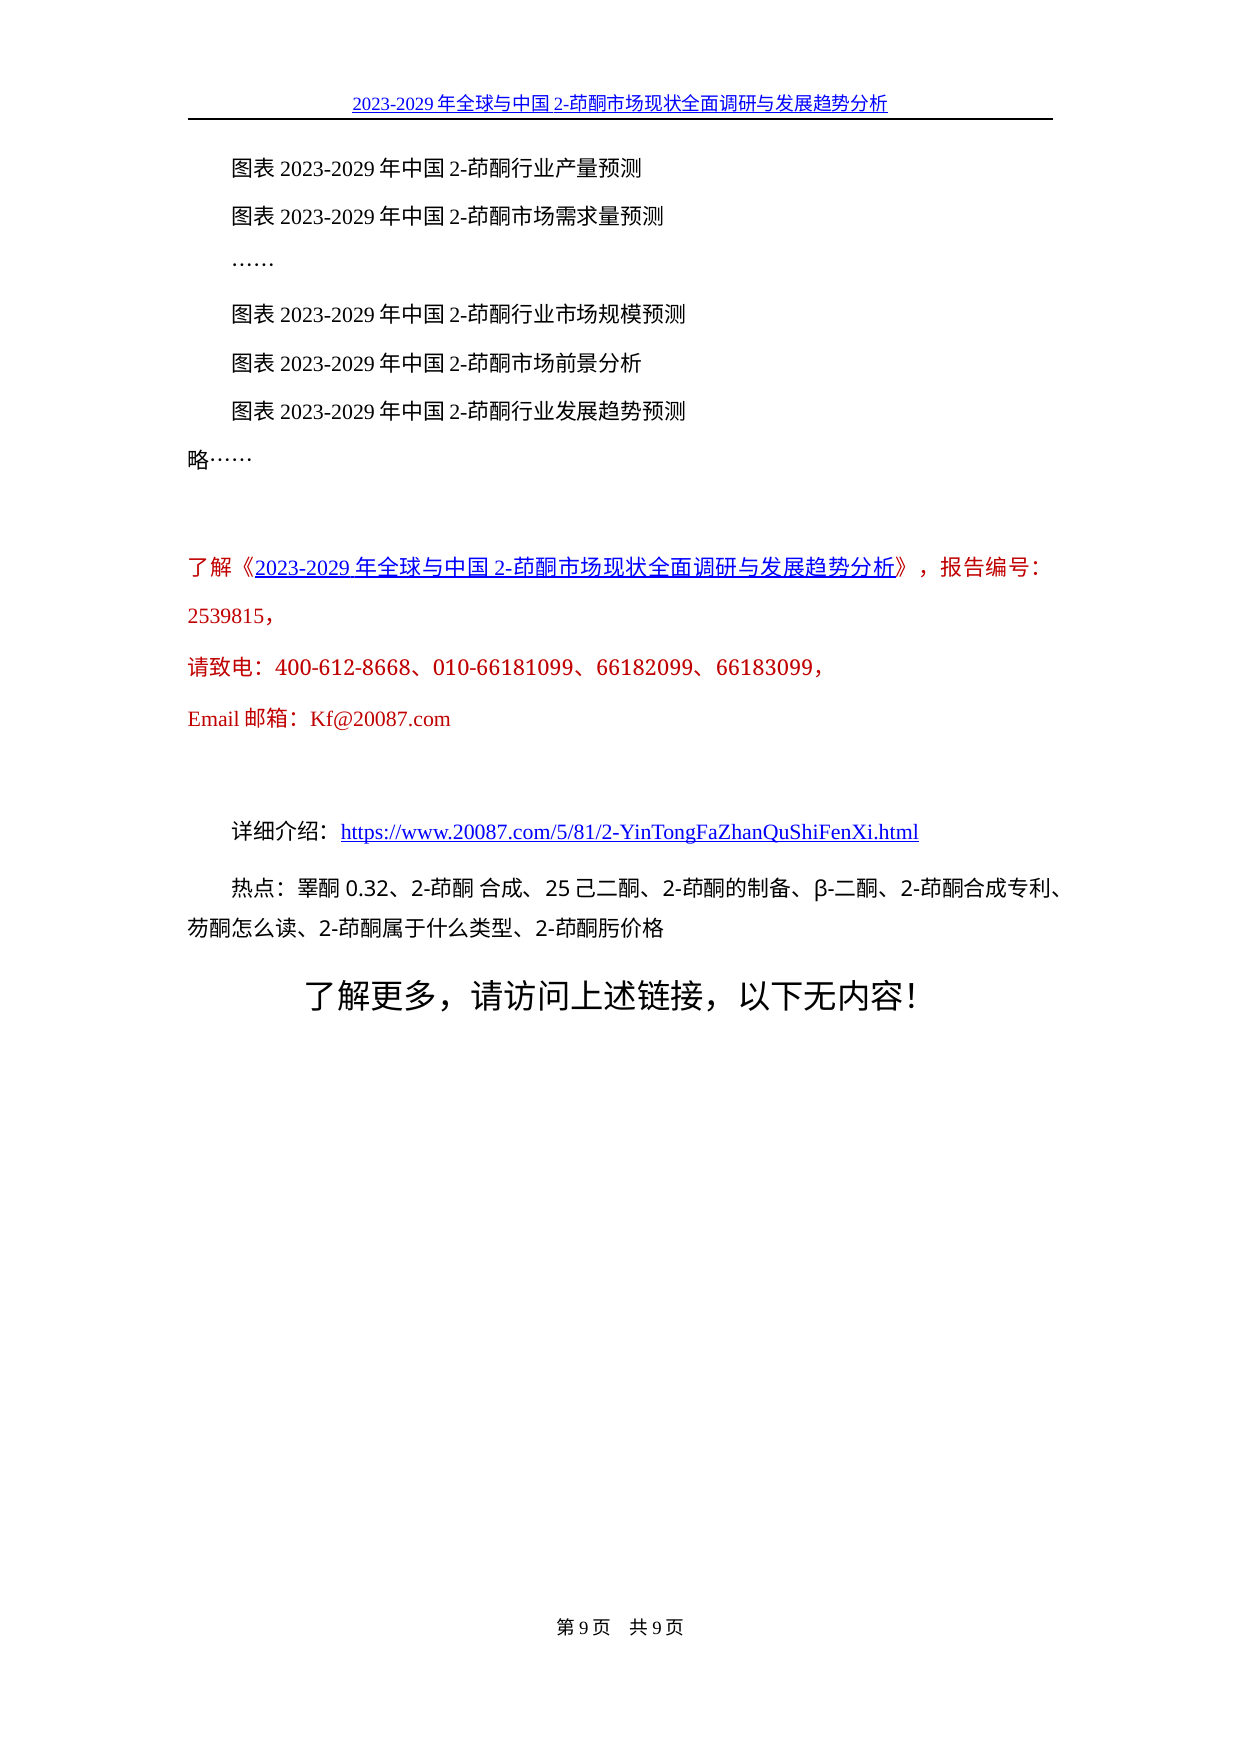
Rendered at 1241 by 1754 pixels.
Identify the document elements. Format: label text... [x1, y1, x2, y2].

text 了解《2023-2029年全球与中国2-茚酮市场现状全面调研与发展趋势分析》，报告编号：2539815， [187, 549, 1053, 630]
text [187, 150, 1053, 475]
text 详细介绍：https://www.20087.com/5/81/2-YinTongFaZhanQuShiFenXi.html [187, 814, 1053, 846]
title 了解更多，请访问上述链接，以下无内容！ [187, 961, 1053, 1026]
text Email邮箱：Kf@20087.com [187, 701, 1053, 733]
text 热点：睪酮0.32、2-茚酮 合成、25己二酮、2-茚酮的制备、β-二酮、2-茚酮合成专利、芴酮怎么读、2-茚酮属于什么类型、2-茚酮肟价格 [187, 871, 1053, 944]
text 请致电：400-612-8668、010-66181099、66182099、66183099， [187, 649, 1053, 682]
